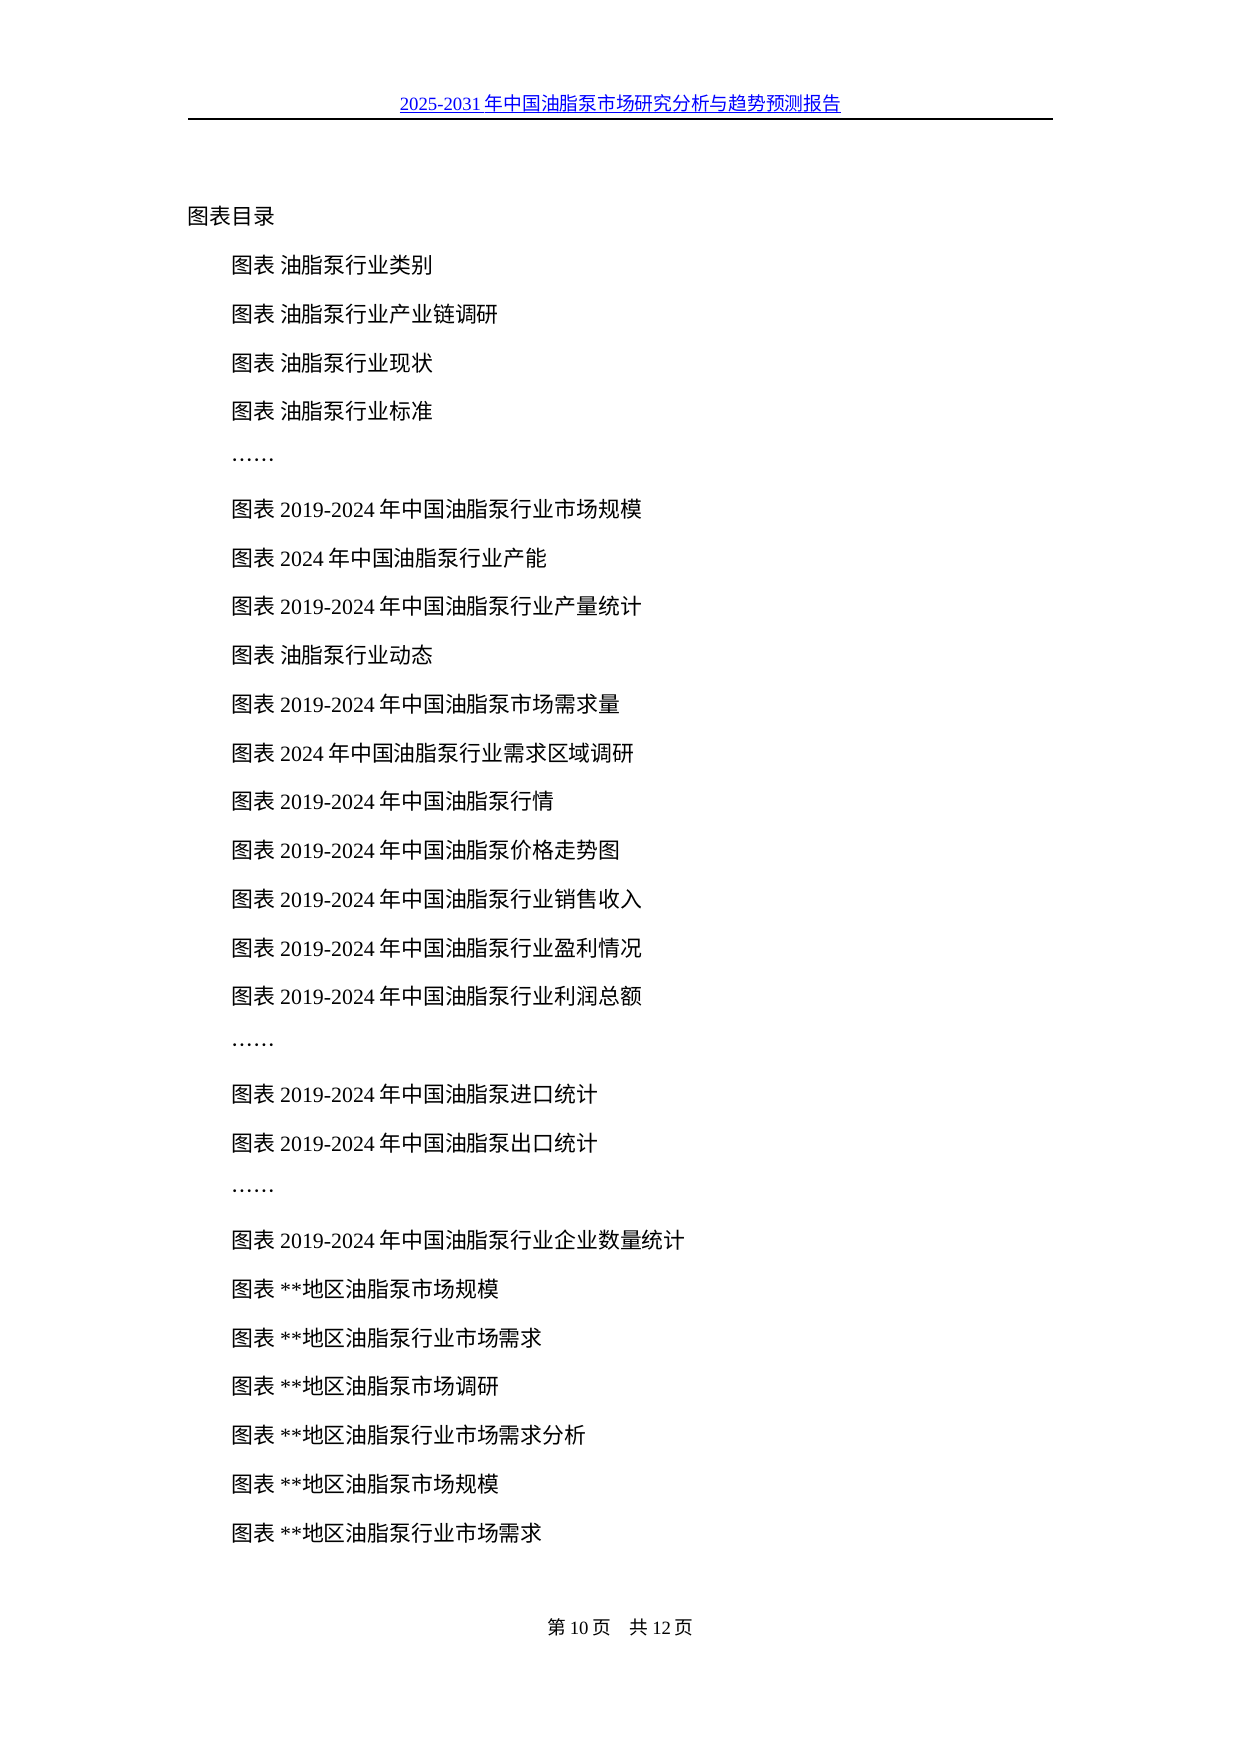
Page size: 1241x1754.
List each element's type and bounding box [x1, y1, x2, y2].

text [187, 150, 1053, 1548]
